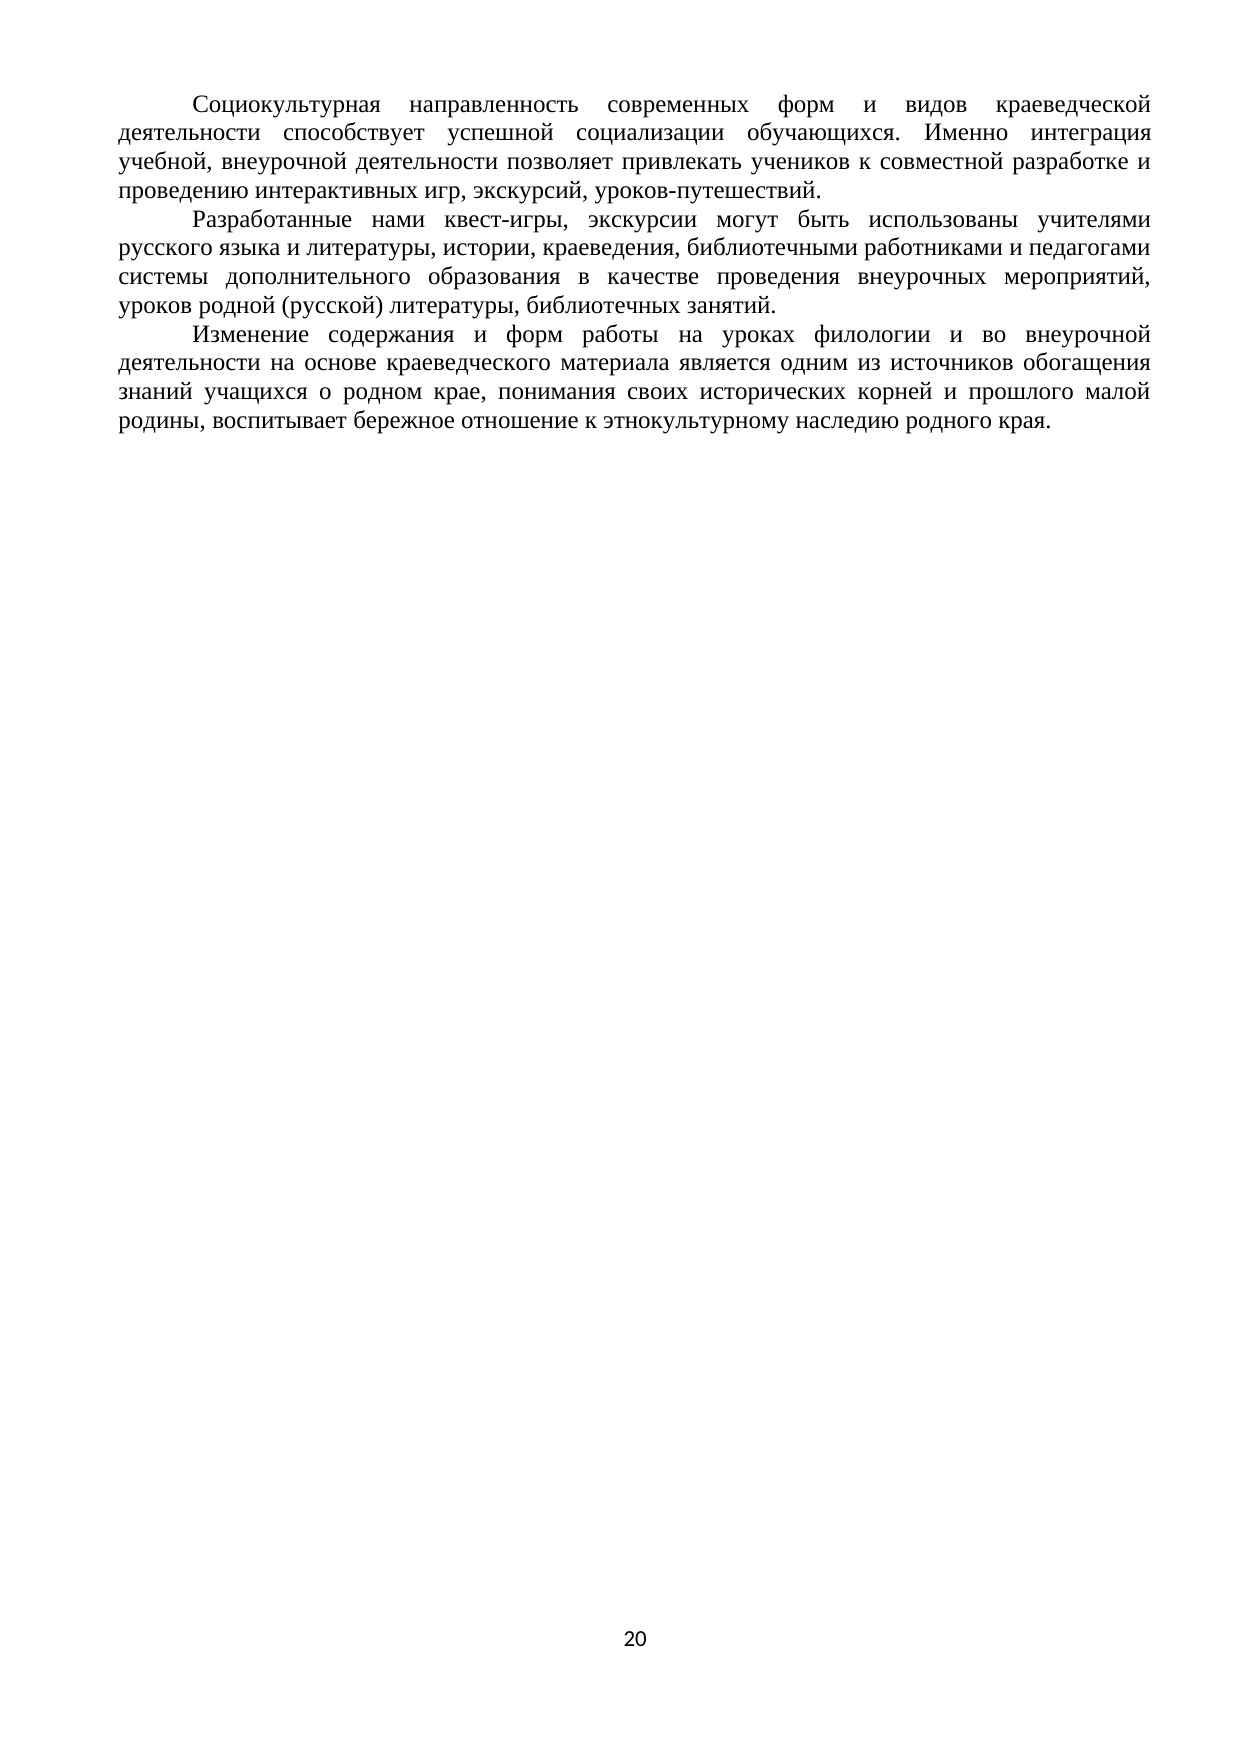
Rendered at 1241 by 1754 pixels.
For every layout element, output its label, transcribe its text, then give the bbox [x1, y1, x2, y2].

text Изменение содержания и форм работы на уроках филологии и во внеурочной деятельности на основе краеведческого материала является одним из источников обогащения знаний учащихся о родном крае, понимания своих исторических корней и прошлого малой родины, воспитывает бережное отношение к этнокультурному наследию родного края. [118, 319, 1152, 434]
text Разработанные нами квест-игры, экскурсии могут быть использованы учителями русского языка и литературы, истории, краеведения, библиотечными работниками и педагогами системы дополнительного образования в качестве проведения внеурочных мероприятий, уроков родной (русской) литературы, библиотечных занятий. [118, 204, 1152, 319]
text Социокультурная направленность современных форм и видов краеведческой деятельности способствует успешной социализации обучающихся. Именно интеграция учебной, внеурочной деятельности позволяет привлекать учеников к совместной разработке и проведению интерактивных игр, экскурсий, уроков-путешествий. [118, 89, 1152, 204]
